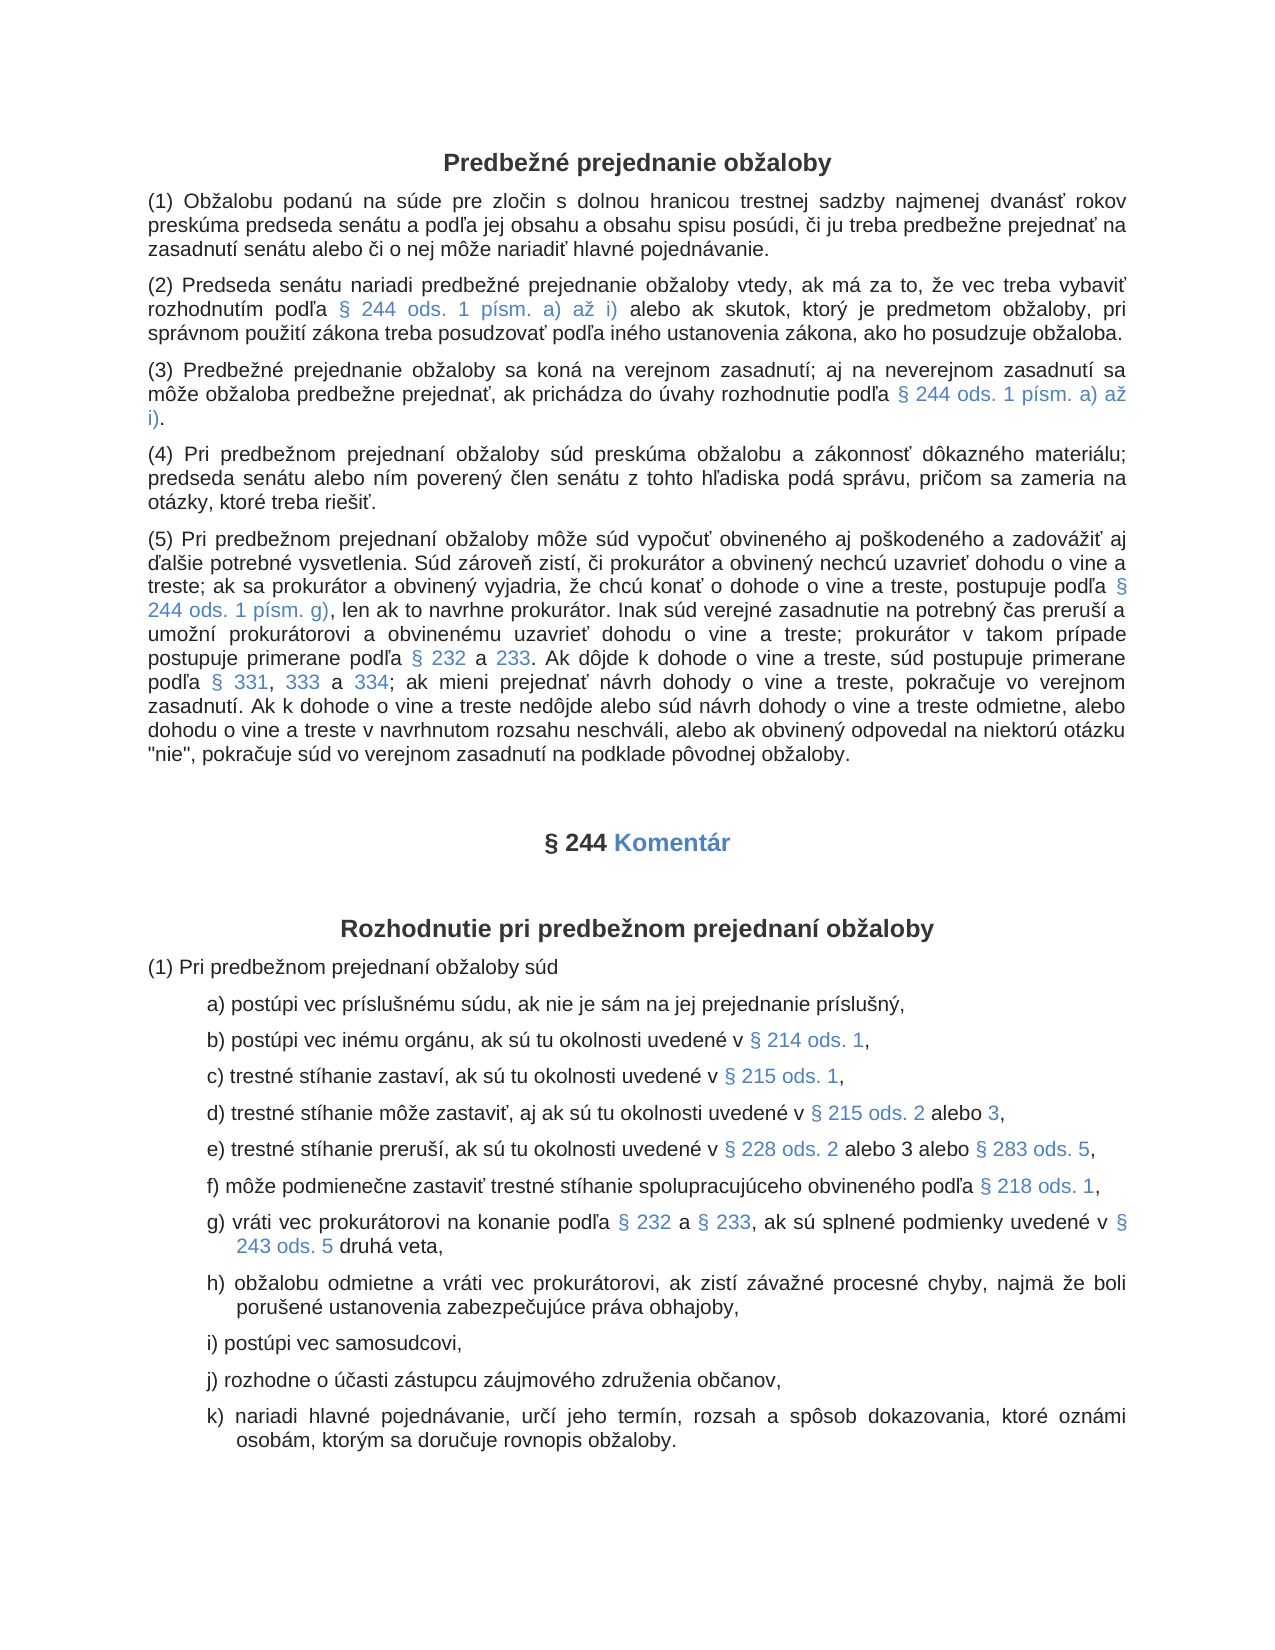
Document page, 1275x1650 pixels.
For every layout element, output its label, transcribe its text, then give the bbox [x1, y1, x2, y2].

text § 244 Komentár [148, 828, 1127, 856]
text (3) Predbežné prejednanie obžaloby sa koná na verejnom zasadnutí; aj na neverejnom zasadnutí sa môže obžaloba predbežne prejednať, ak prichádza do úvahy rozhodnutie podľa § 244 ods. 1 písm. a) až i). [148, 358, 1127, 429]
text e) trestné stíhanie preruší, ak sú tu okolnosti uvedené v § 228 ods. 2 alebo 3 alebo § 283 ods. 5, [207, 1137, 1127, 1161]
text k) nariadi hlavné pojednávanie, určí jeho termín, rozsah a spôsob dokazovania, ktoré oznámi osobám, ktorým sa doručuje rovnopis obžaloby. [207, 1404, 1127, 1452]
text f) môže podmienečne zastaviť trestné stíhanie spolupracujúceho obvineného podľa § 218 ods. 1, [207, 1174, 1127, 1198]
text (1) Obžalobu podanú na súde pre zločin s dolnou hranicou trestnej sadzby najmenej dvanásť rokov preskúma predseda senátu a podľa jej obsahu a obsahu spisu posúdi, či ju treba predbežne prejednať na zasadnutí senátu alebo či o nej môže nariadiť hlavné pojednávanie. [148, 189, 1127, 261]
text i) postúpi vec samosudcovi, [207, 1331, 1127, 1355]
text g) vráti vec prokurátorovi na konanie podľa § 232 a § 233, ak sú splnené podmienky uvedené v § 243 ods. 5 druhá veta, [207, 1210, 1127, 1258]
text (5) Pri predbežnom prejednaní obžaloby môže súd vypočuť obvineného aj poškodeného a zadovážiť aj ďalšie potrebné vysvetlenia. Súd zároveň zistí, či prokurátor a obvinený nechcú uzavrieť dohodu o vine a treste; ak sa prokurátor a obvinený vyjadria, že chcú konať o dohode o vine a treste, postupuje podľa § 244 ods. 1 písm. g), len ak to navrhne prokurátor. Inak súd verejné zasadnutie na potrebný čas preruší a umožní prokurátorovi a obvinenému uzavrieť dohodu o vine a treste; prokurátor v takom prípade postupuje primerane podľa § 232 a 233. Ak dôjde k dohode o vine a treste, súd postupuje primerane podľa § 331, 333 a 334; ak mieni prejednať návrh dohody o vine a treste, pokračuje vo verejnom zasadnutí. Ak k dohode o vine a treste nedôjde alebo súd návrh dohody o vine a treste odmietne, alebo dohodu o vine a treste v navrhnutom rozsahu neschváli, alebo ak obvinený odpovedal na niektorú otázku "nie", pokračuje súd vo verejnom zasadnutí na podklade pôvodnej obžaloby. [148, 526, 1127, 766]
subtitle Predbežné prejednanie obžaloby [148, 148, 1127, 176]
text b) postúpi vec inému orgánu, ak sú tu okolnosti uvedené v § 214 ods. 1, [207, 1028, 1127, 1052]
text (1) Pri predbežnom prejednaní obžaloby súd [148, 955, 1127, 979]
text a) postúpi vec príslušnému súdu, ak nie je sám na jej prejednanie príslušný, [207, 991, 1127, 1015]
text (2) Predseda senátu nariadi predbežné prejednanie obžaloby vtedy, ak má za to, že vec treba vybaviť rozhodnutím podľa § 244 ods. 1 písm. a) až i) alebo ak skutok, ktorý je predmetom obžaloby, pri správnom použití zákona treba posudzovať podľa iného ustanovenia zákona, ako ho posudzuje obžaloba. [148, 273, 1127, 345]
text (4) Pri predbežnom prejednaní obžaloby súd preskúma obžalobu a zákonnosť dôkazného materiálu; predseda senátu alebo ním poverený člen senátu z tohto hľadiska podá správu, pričom sa zameria na otázky, ktoré treba riešiť. [148, 442, 1127, 514]
text j) rozhodne o účasti zástupcu záujmového združenia občanov, [207, 1367, 1127, 1391]
text h) obžalobu odmietne a vráti vec prokurátorovi, ak zistí závažné procesné chyby, najmä že boli porušené ustanovenia zabezpečujúce práva obhajoby, [207, 1271, 1127, 1318]
subtitle Rozhodnutie pri predbežnom prejednaní obžaloby [148, 914, 1127, 942]
text c) trestné stíhanie zastaví, ak sú tu okolnosti uvedené v § 215 ods. 1, [207, 1064, 1127, 1088]
text d) trestné stíhanie môže zastaviť, aj ak sú tu okolnosti uvedené v § 215 ods. 2 alebo 3, [207, 1101, 1127, 1125]
